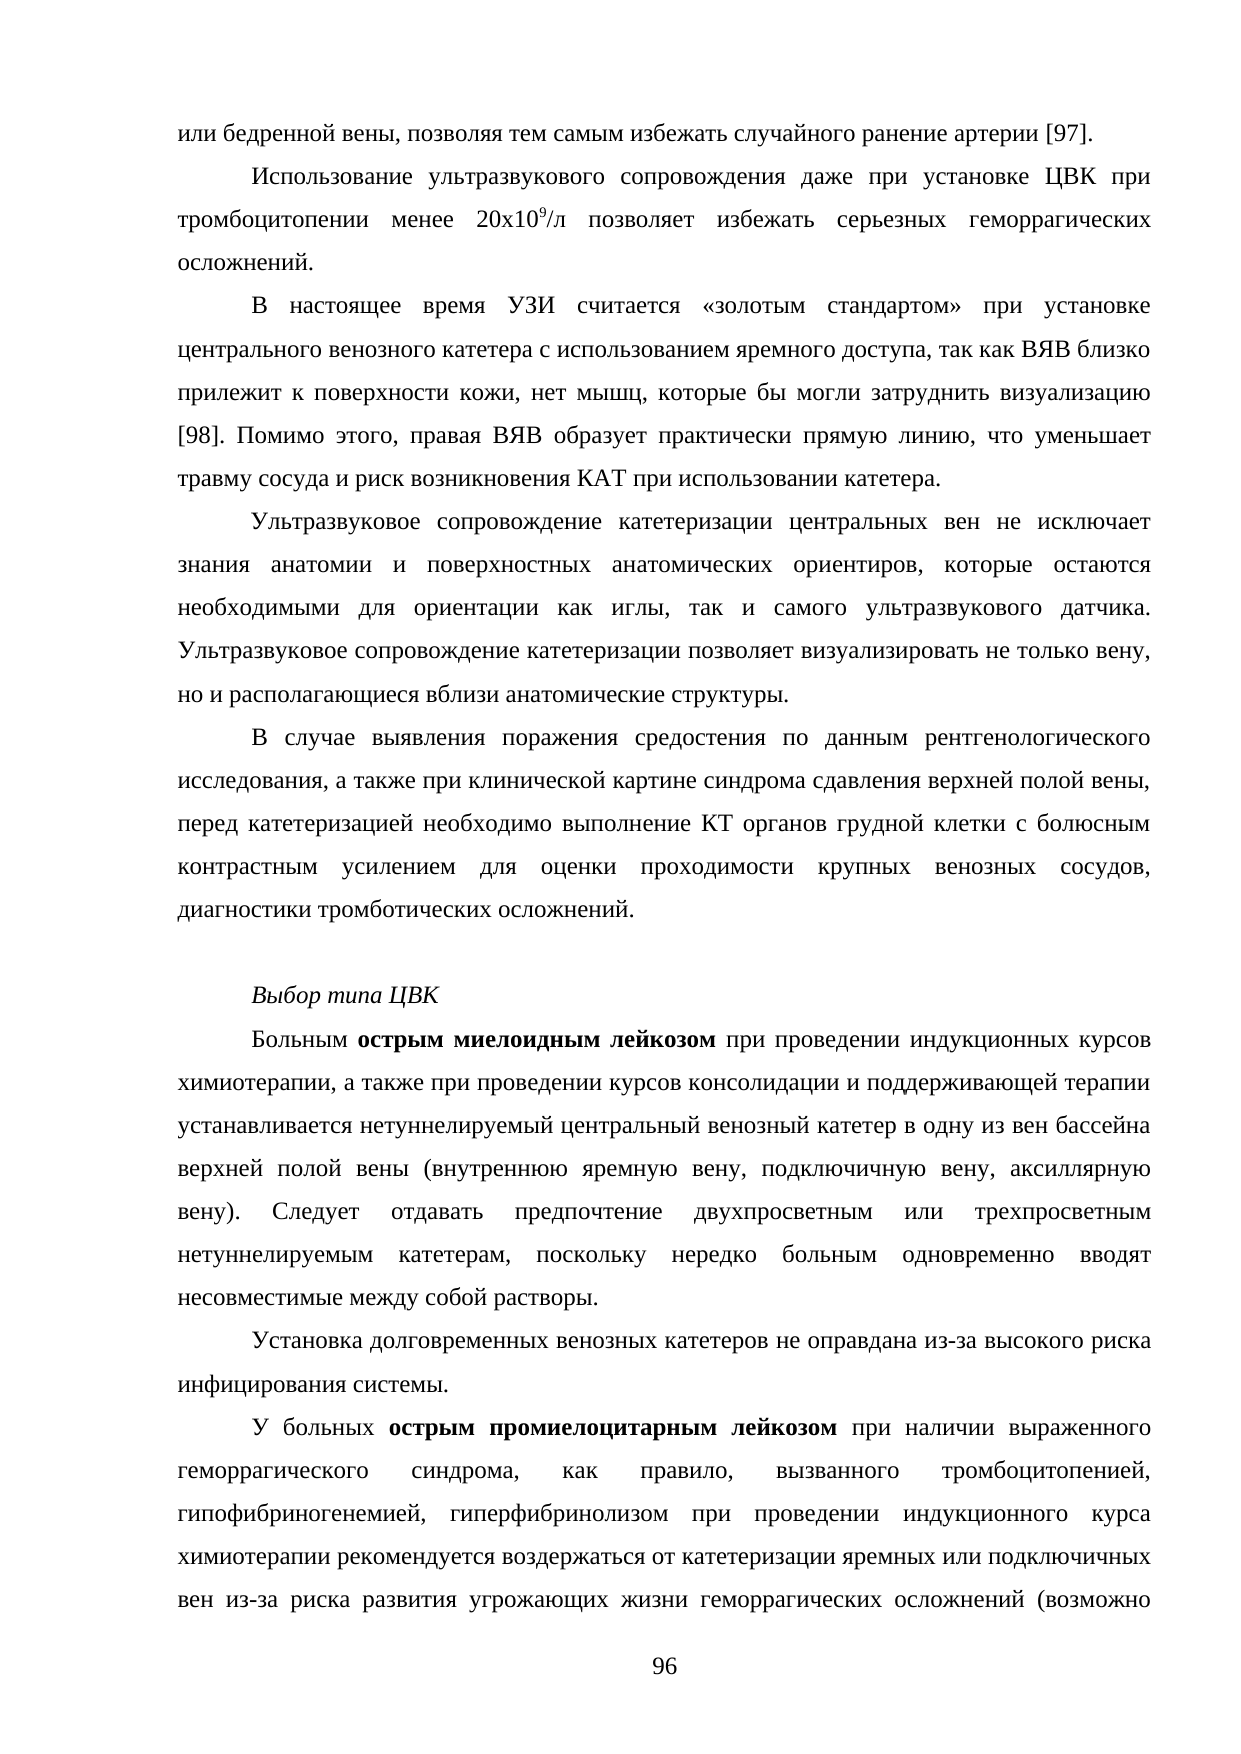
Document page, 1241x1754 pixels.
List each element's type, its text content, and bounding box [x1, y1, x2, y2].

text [177, 1412, 1152, 1613]
text В случае выявления поражения средостения по данным рентгенологического исследования, а также при клинической картине синдрома сдавления верхней полой вены, перед катетеризацией необходимо выполнение КТ органов грудной клетки с болюсным контрастным усилением для оценки проходимости крупных венозных сосудов, диагностики тромботических осложнений. [177, 722, 1152, 923]
text Больным острым миелоидным лейкозом при проведении индукционных курсов химиотерапии, а также при проведении курсов консолидации и поддерживающей терапии устанавливается нетуннелируемый центральный венозный катетер в одну из вен бассейна верхней полой вены (внутреннюю яремную вену, подключичную вену, аксиллярную вену). Следует отдавать предпочтение двухпросветным или трехпросветным нетуннелируемым катетерам, поскольку нередко больным одновременно вводят несовместимые между собой растворы. [177, 1024, 1152, 1311]
text Установка долговременных венозных катетеров не оправдана из-за высокого риска инфицирования системы. [177, 1326, 1152, 1397]
text Выбор типа ЦВК [177, 981, 1152, 1009]
text Использование ультразвукового сопровождения даже при установке ЦВК при тромбоцитопении менее 20х109/л позволяет избежать серьезных геморрагических осложнений. [177, 161, 1152, 276]
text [177, 118, 1152, 147]
text В настоящее время УЗИ считается «золотым стандартом» при установке центрального венозного катетера с использованием яремного доступа, так как ВЯВ близко прилежит к поверхности кожи, нет мышц, которые бы могли затруднить визуализацию [98]. Помимо этого, правая ВЯВ образует практически прямую линию, что уменьшает травму сосуда и риск возникновения КАТ при использовании катетера. [177, 291, 1152, 492]
text Ультразвуковое сопровождение катетеризации центральных вен не исключает знания анатомии и поверхностных анатомических ориентиров, которые остаются необходимыми для ориентации как иглы, так и самого ультразвукового датчика. Ультразвуковое сопровождение катетеризации позволяет визуализировать не только вену, но и располагающиеся вблизи анатомические структуры. [177, 506, 1152, 707]
